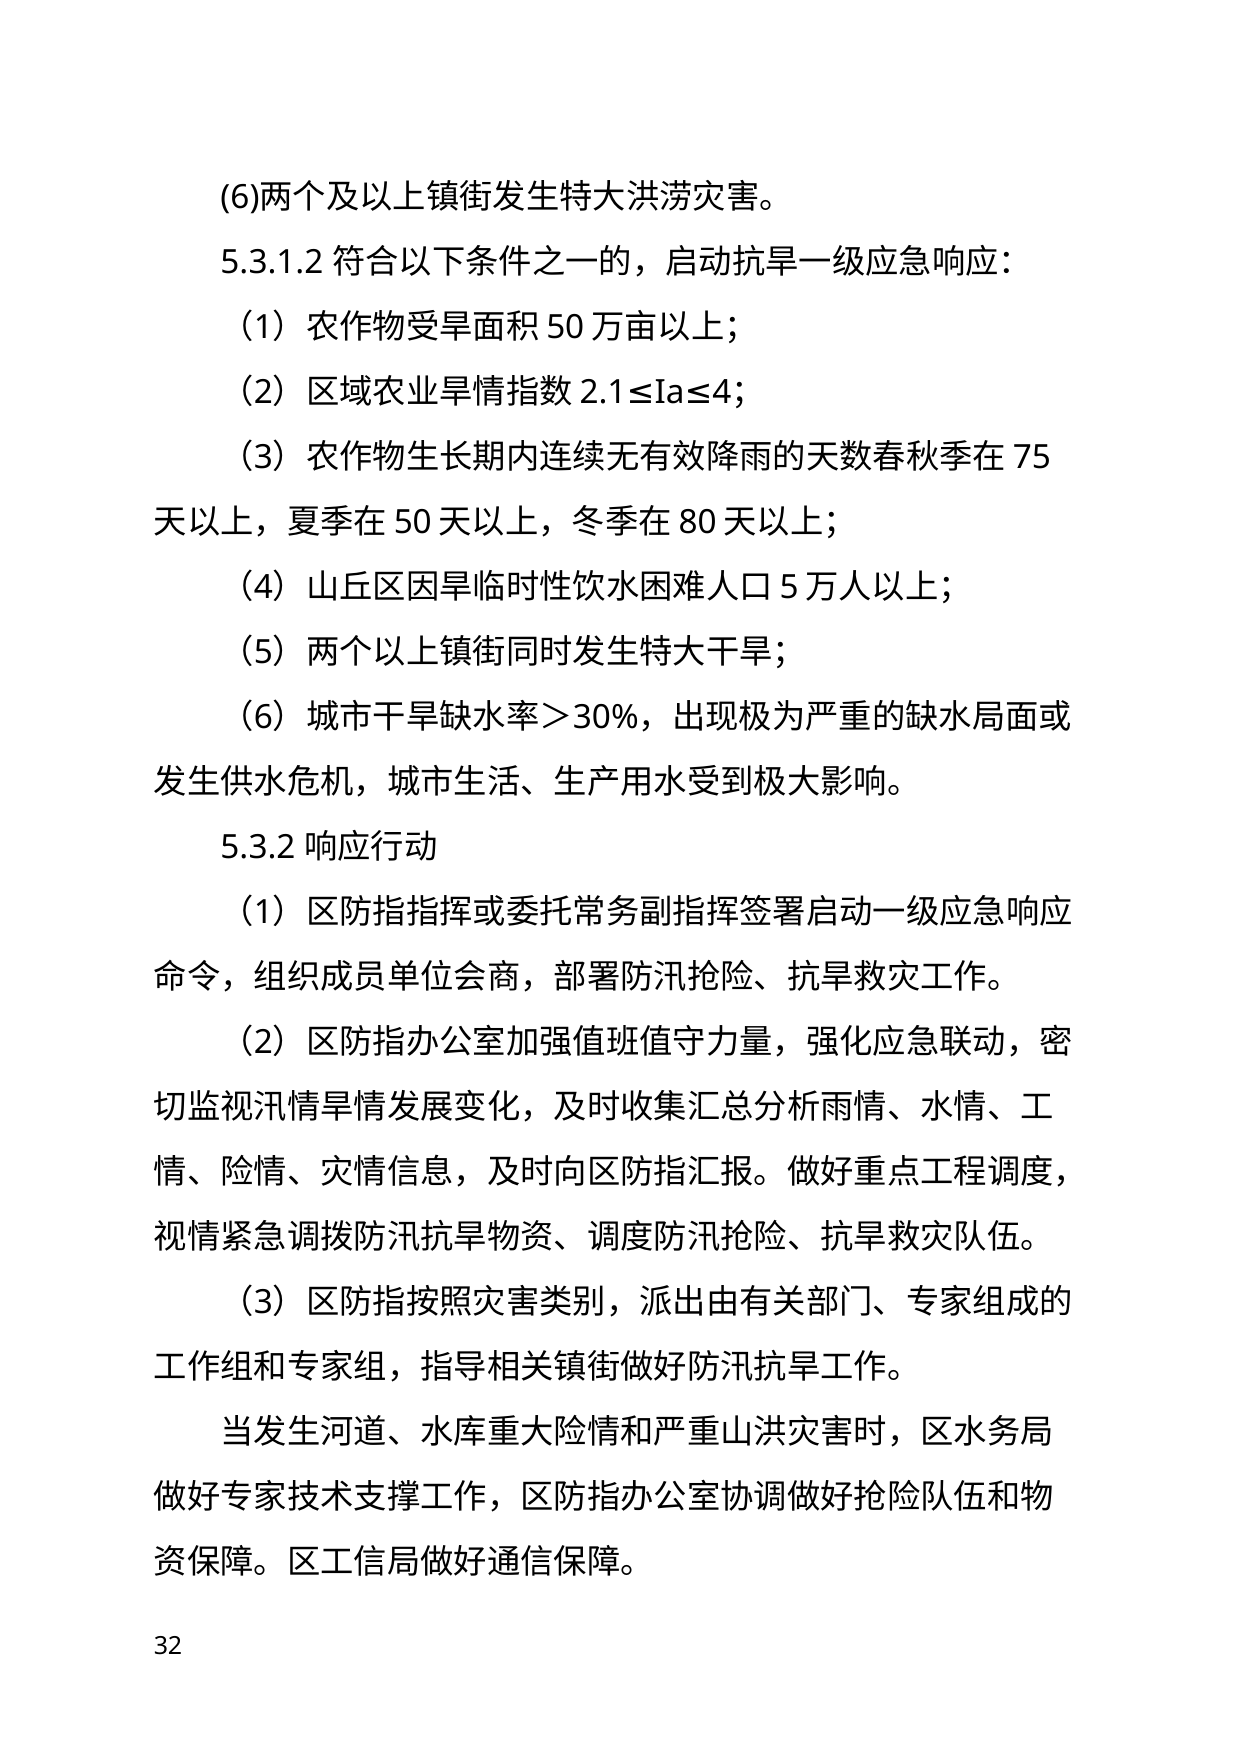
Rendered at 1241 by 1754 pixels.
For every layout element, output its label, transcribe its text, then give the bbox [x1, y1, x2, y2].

text 当发生河道、水库重大险情和严重山洪灾害时，区水务局做好专家技术支撑工作，区防指办公室协调做好抢险队伍和物资保障。区工信局做好通信保障。 [153, 1397, 1087, 1592]
text 5.3.1.2 符合以下条件之一的，启动抗旱一级应急响应： [153, 227, 1087, 292]
text （6）城市干旱缺水率＞30%，出现极为严重的缺水局面或发生供水危机，城市生活、生产用水受到极大影响。 [153, 682, 1087, 812]
text （3）农作物生长期内连续无有效降雨的天数春秋季在75天以上，夏季在50天以上，冬季在80天以上； [153, 422, 1087, 552]
text （2）区防指办公室加强值班值守力量，强化应急联动，密切监视汛情旱情发展变化，及时收集汇总分析雨情、水情、工情、险情、灾情信息，及时向区防指汇报。做好重点工程调度，视情紧急调拨防汛抗旱物资、调度防汛抢险、抗旱救灾队伍。 [153, 1007, 1087, 1267]
text （4）山丘区因旱临时性饮水困难人口5万人以上； [153, 552, 1087, 617]
text （5）两个以上镇街同时发生特大干旱； [153, 617, 1087, 682]
text (6)两个及以上镇街发生特大洪涝灾害。 [153, 162, 1087, 227]
text （2）区域农业旱情指数2.1≤Ia≤4； [153, 357, 1087, 422]
text （1）农作物受旱面积50万亩以上； [153, 292, 1087, 357]
text （3）区防指按照灾害类别，派出由有关部门、专家组成的工作组和专家组，指导相关镇街做好防汛抗旱工作。 [153, 1267, 1087, 1397]
text 5.3.2 响应行动 [153, 812, 1087, 877]
text （1）区防指指挥或委托常务副指挥签署启动一级应急响应命令，组织成员单位会商，部署防汛抢险、抗旱救灾工作。 [153, 877, 1087, 1007]
